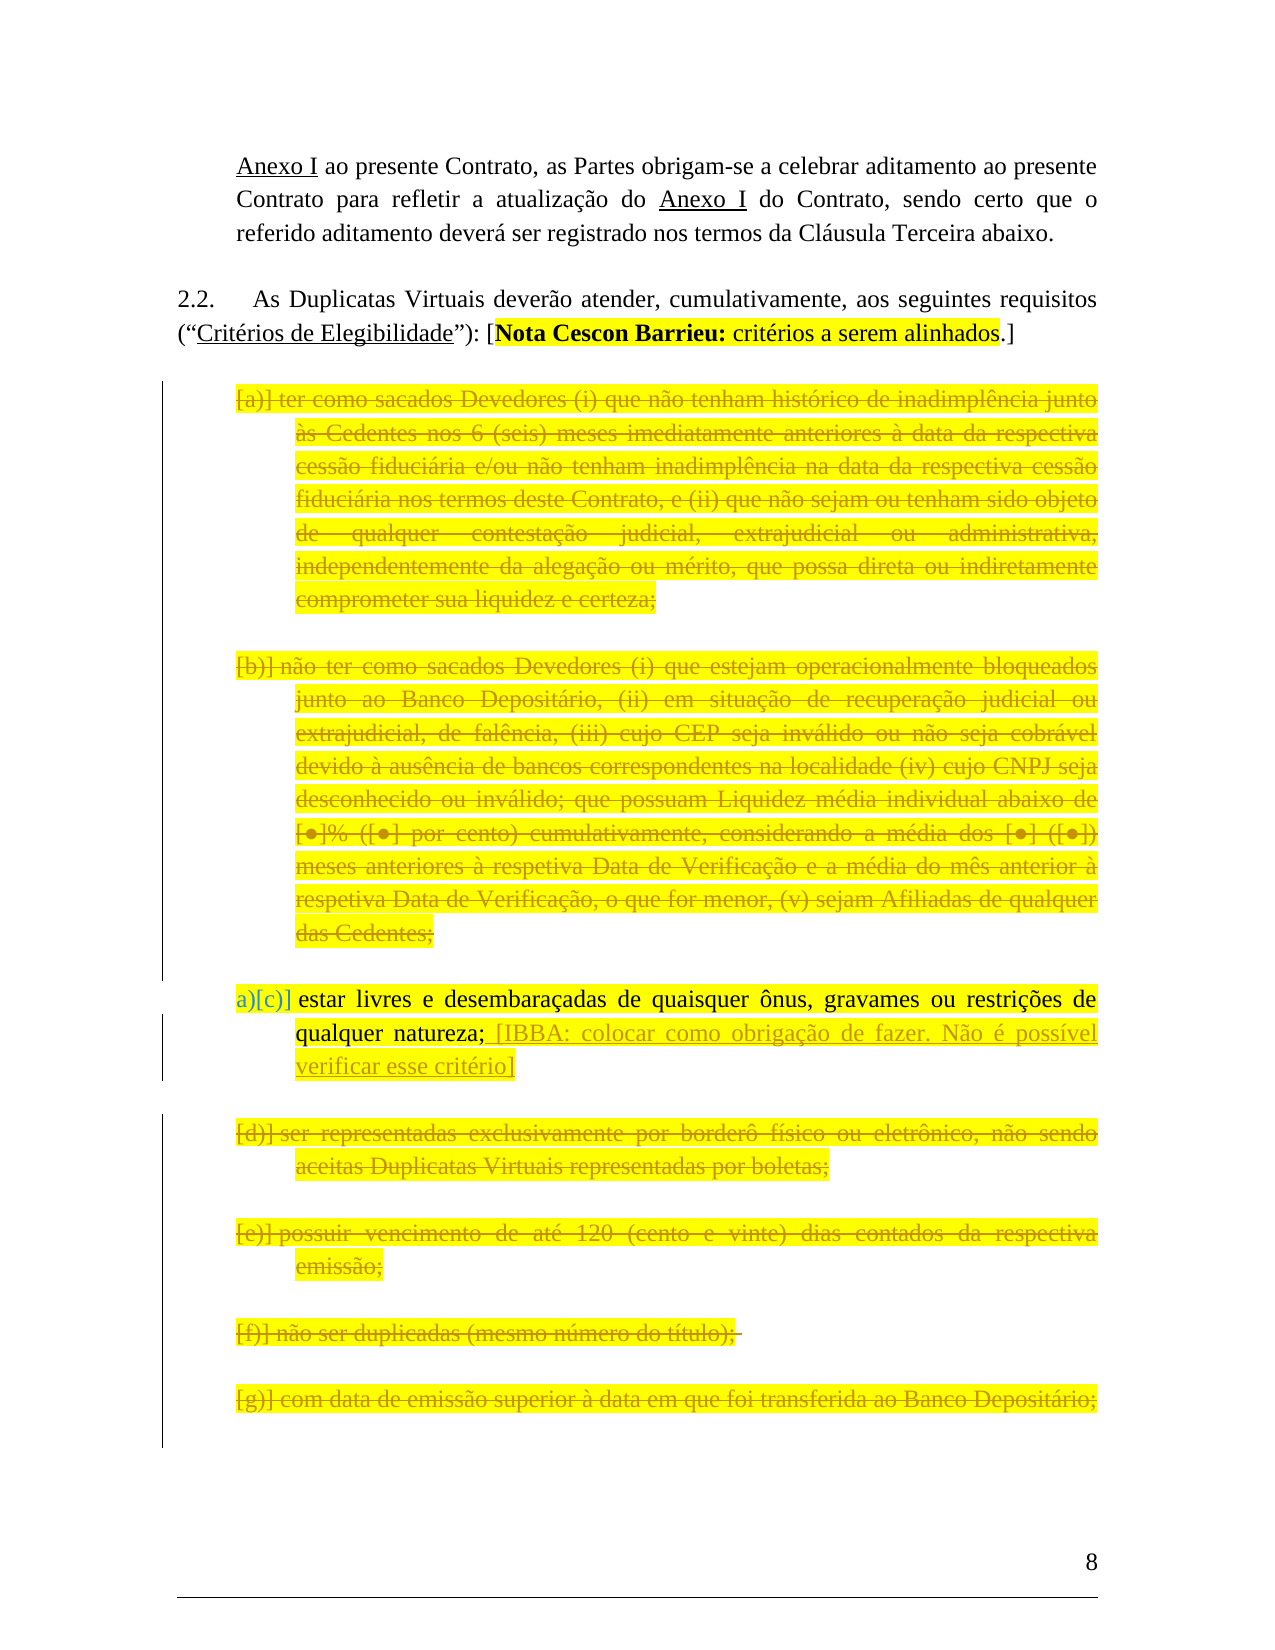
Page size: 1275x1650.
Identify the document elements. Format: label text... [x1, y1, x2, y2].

list estar livres e desembaraçadas de quaisquer ônus, gravames ou restrições de qualquer natureza; [236, 1013, 1098, 1081]
list As Duplicatas Virtuais deverão atender, cumulativamente, aos seguintes requisitos (“Critérios de Elegibilidade”): [Nota Cescon Barrieu: critérios a serem alinhados.] [177, 281, 1098, 348]
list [236, 148, 1098, 248]
